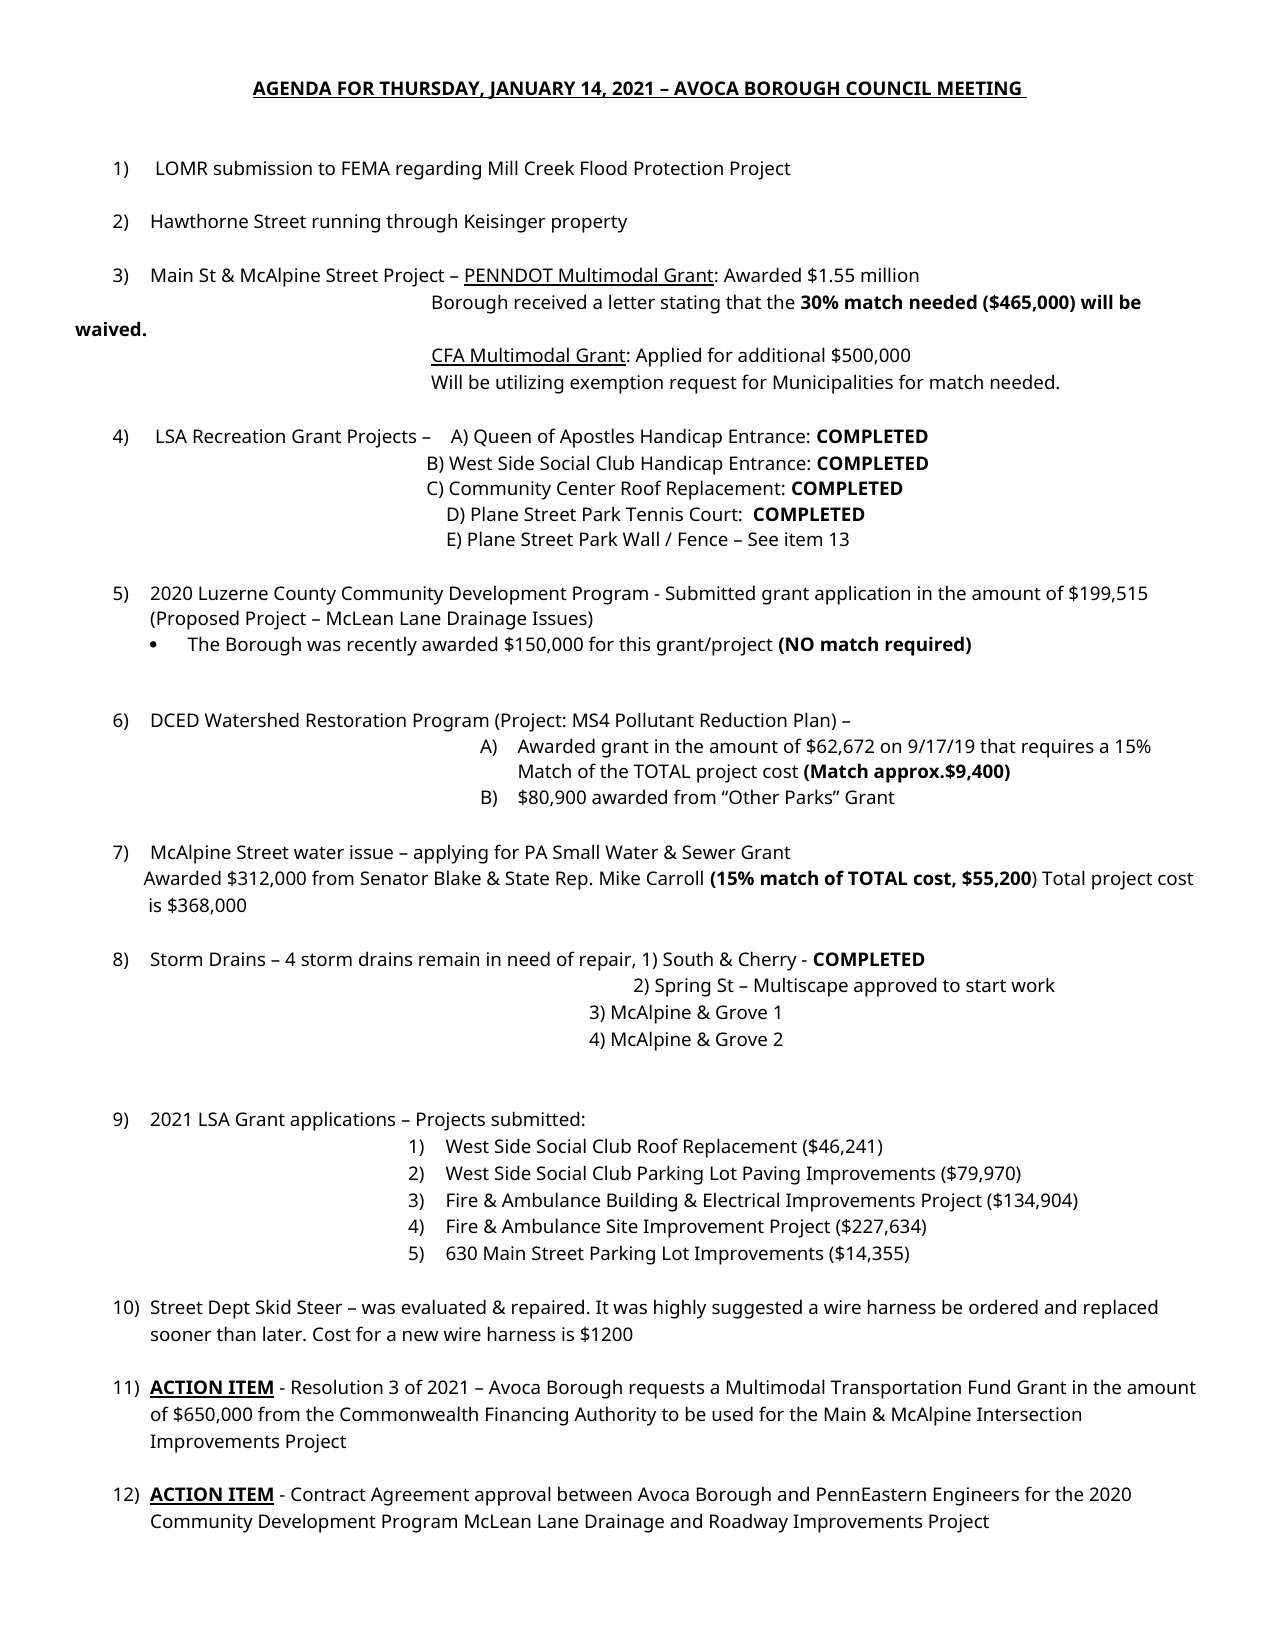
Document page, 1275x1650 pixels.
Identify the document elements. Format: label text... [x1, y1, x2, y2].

list 2021 LSA Grant applications – Projects submitted: [112, 1107, 1200, 1132]
list $80,900 awarded from “Other Parks” Grant [480, 784, 1200, 809]
list 2020 Luzerne County Community Development Program - Submitted grant application in the amount of $199,515 (Proposed Project – McLean Lane Drainage Issues) [112, 580, 1200, 631]
list Hawthorne Street running through Keisinger property [112, 209, 1200, 234]
text C) Community Center Roof Replacement: COMPLETED [75, 475, 1200, 501]
list 3) McAlpine & Grove 1 [150, 999, 1200, 1025]
list 2) Spring St – Multiscape approved to start work [150, 973, 1200, 998]
list Storm Drains – 4 storm drains remain in need of repair, 1) South & Cherry - COMPLETED [112, 946, 1200, 972]
text CFA Multimodal Grant: Applied for additional $500,000 [75, 343, 1200, 368]
list The Borough was recently awarded $150,000 for this grant/project (NO match required) [150, 631, 1200, 656]
list 4) McAlpine & Grove 2 [150, 1026, 1200, 1052]
list McAlpine Street water issue – applying for PA Small Water & Sewer Grant [112, 839, 1200, 864]
text E) Plane Street Park Wall / Fence – See item 13 [75, 526, 1200, 552]
list Street Dept Skid Steer – was evaluated & repaired. It was highly suggested a wire harness be ordered and replaced sooner than later. Cost for a new wire harness is $1200 [112, 1294, 1200, 1346]
list DCED Watershed Restoration Program (Project: MS4 Pollutant Reduction Plan) – [112, 707, 1200, 733]
text B) West Side Social Club Handicap Entrance: COMPLETED [75, 450, 1200, 475]
list Match of the TOTAL project cost (Match approx.$9,400) [517, 758, 1200, 784]
list West Side Social Club Roof Replacement ($46,241) [408, 1133, 1200, 1159]
list LSA Recreation Grant Projects – A) Queen of Apostles Handicap Entrance: COMPLETED [112, 423, 1200, 448]
list West Side Social Club Parking Lot Paving Improvements ($79,970) [408, 1160, 1200, 1186]
text Will be utilizing exemption request for Municipalities for match needed. [75, 369, 1200, 395]
text Borough received a letter stating that the 30% match needed ($465,000) will be waived. [75, 289, 1200, 341]
list Fire & Ambulance Site Improvement Project ($227,634) [408, 1214, 1200, 1239]
list ACTION ITEM - Resolution 3 of 2021 – Avoca Borough requests a Multimodal Transportation Fund Grant in the amount of $650,000 from the Commonwealth Financing Authority to be used for the Main & McAlpine Intersection Improvements Project [112, 1374, 1200, 1453]
list ACTION ITEM - Contract Agreement approval between Avoca Borough and PennEastern Engineers for the 2020 Community Development Program McLean Lane Drainage and Roadway Improvements Project [112, 1481, 1200, 1534]
list 630 Main Street Parking Lot Improvements ($14,355) [408, 1241, 1200, 1266]
text Awarded $312,000 from Senator Blake & State Rep. Mike Carroll (15% match of TOTAL cost, $55,200) Total project cost [75, 866, 1200, 891]
text D) Plane Street Park Tennis Court: COMPLETED [75, 501, 1200, 526]
list Main St & McAlpine Street Project – PENNDOT Multimodal Grant: Awarded $1.55 million [112, 262, 1200, 288]
list LOMR submission to FEMA regarding Mill Creek Flood Protection Project [112, 155, 1200, 181]
text AGENDA FOR THURSDAY, JANUARY 14, 2021 – AVOCA BOROUGH COUNCIL MEETING [75, 75, 1200, 101]
list Fire & Ambulance Building & Electrical Improvements Project ($134,904) [408, 1187, 1200, 1212]
text is $368,000 [75, 892, 1200, 918]
list Awarded grant in the amount of $62,672 on 9/17/19 that requires a 15% [480, 733, 1200, 758]
